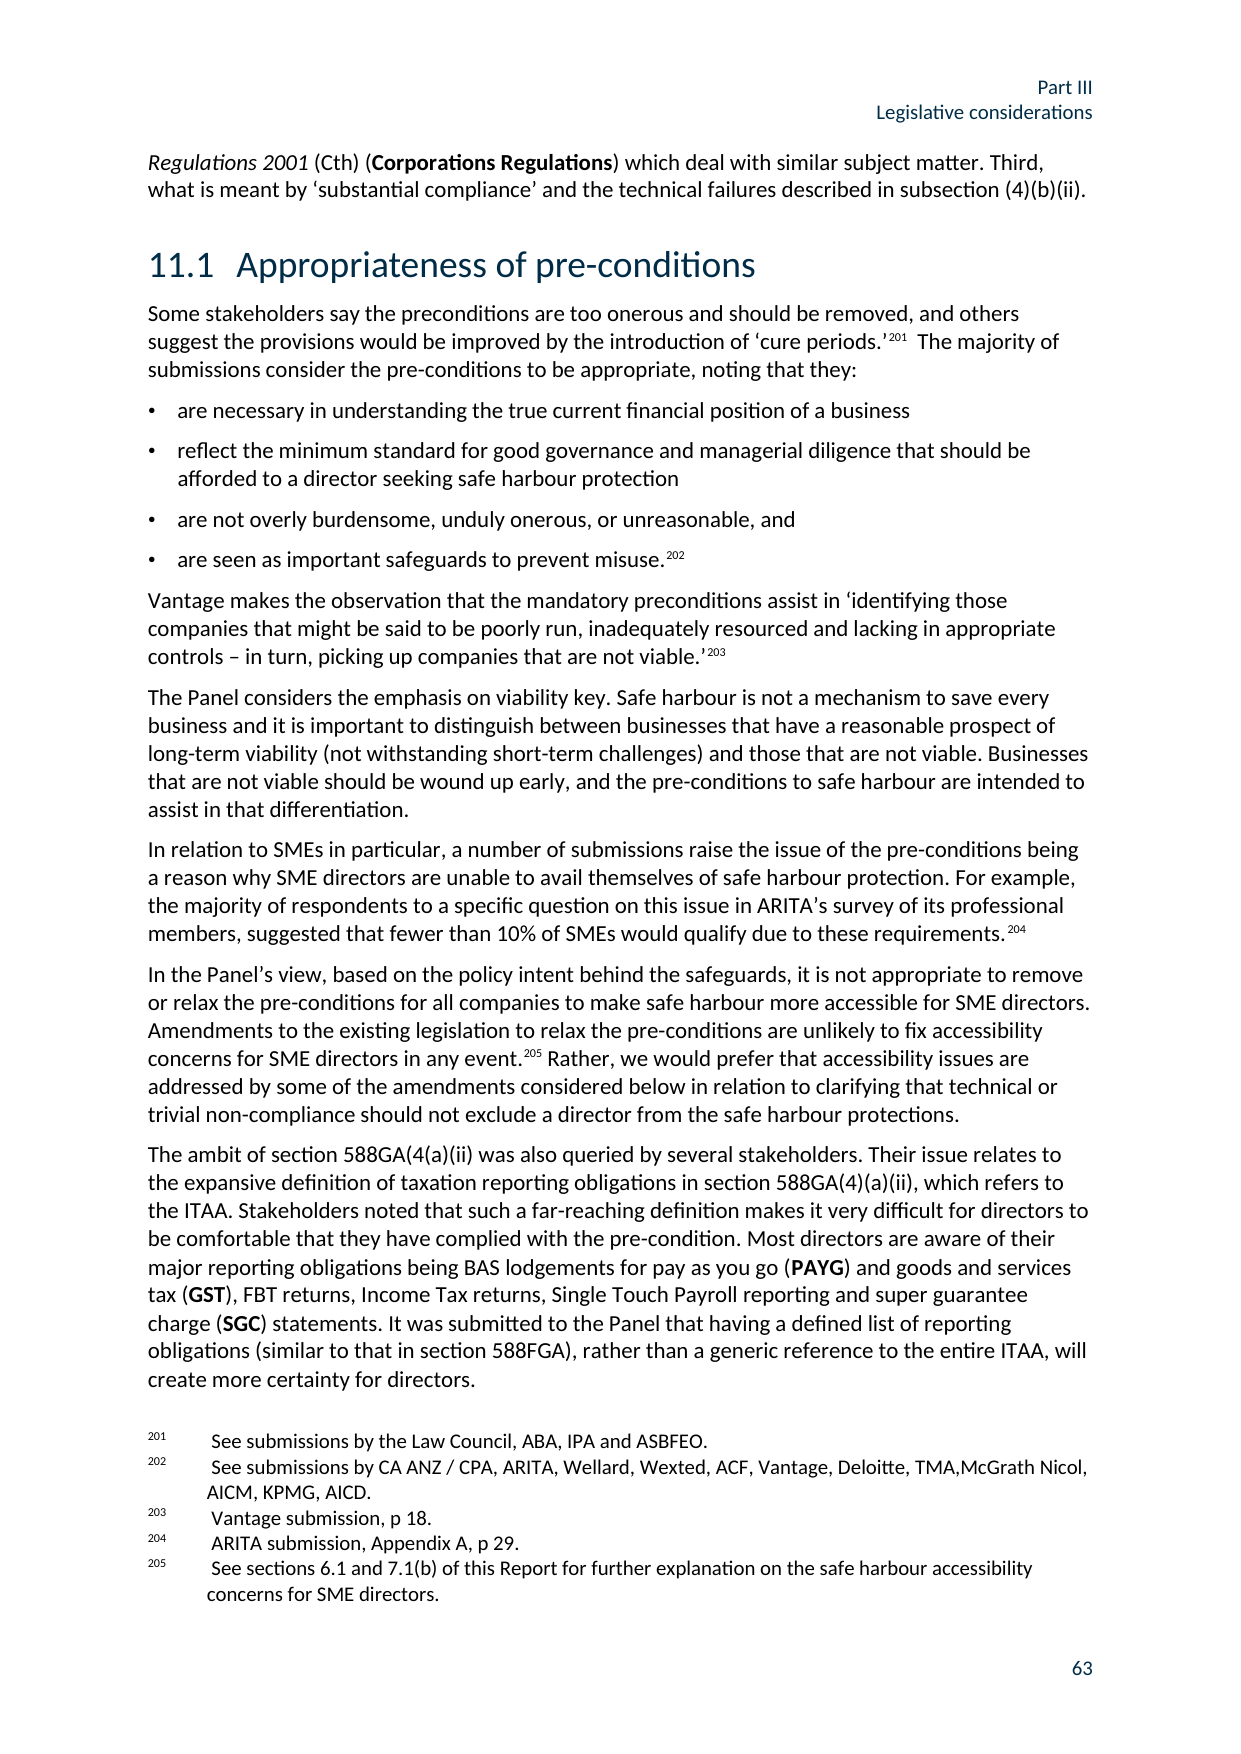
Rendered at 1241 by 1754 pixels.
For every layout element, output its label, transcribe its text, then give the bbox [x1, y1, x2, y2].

text are seen as important safeguards to prevent misuse. [148, 546, 1093, 574]
text Some stakeholders say the preconditions are too onerous and should be removed, and others suggest the provisions would be improved by the introduction of ‘cure periods.’ The majority of submissions consider the pre-conditions to be appropriate, noting that they: [148, 299, 1093, 383]
text are necessary in understanding the true current financial position of a business [148, 396, 1093, 424]
text In the Panel’s view, based on the policy intent behind the safeguards, it is not appropriate to remove or relax the pre-conditions for all companies to make safe harbour more accessible for SME directors. Amendments to the existing legislation to relax the pre-conditions are unlikely to fix accessibility concerns for SME directors in any event. Rather, we would prefer that accessibility issues are addressed by some of the amendments considered below in relation to clarifying that technical or trivial non-compliance should not exclude a director from the safe harbour protections. [148, 960, 1093, 1128]
text Vantage makes the observation that the mandatory preconditions assist in ‘identifying those companies that might be said to be poorly run, inadequately resourced and lacking in appropriate controls – in turn, picking up companies that are not viable.’ [148, 586, 1093, 670]
text are not overly burdensome, unduly onerous, or unreasonable, and [148, 505, 1093, 533]
text reflect the minimum standard for good governance and managerial diligence that should be afforded to a director seeking safe harbour protection [148, 437, 1093, 493]
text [148, 148, 1093, 204]
subtitle Appropriateness of pre-conditions [148, 241, 1093, 287]
text The ambit of section 588GA(4(a)(ii) was also queried by several stakeholders. Their issue relates to the expansive definition of taxation reporting obligations in section 588GA(4)(a)(ii), which refers to the ITAA. Stakeholders noted that such a far-reaching definition makes it very difficult for directors to be comfortable that they have complied with the pre-condition. Most directors are aware of their major reporting obligations being BAS lodgements for pay as you go (PAYG) and goods and services tax (GST), FBT returns, Income Tax returns, Single Touch Payroll reporting and super guarantee charge (SGC) statements. It was submitted to the Panel that having a defined list of reporting obligations (similar to that in section 588FGA), rather than a generic reference to the entire ITAA, will create more certainty for directors. [148, 1141, 1093, 1393]
text In relation to SMEs in particular, a number of submissions raise the issue of the pre-conditions being a reason why SME directors are unable to avail themselves of safe harbour protection. For example, the majority of respondents to a specific question on this issue in ARITA’s survey of its professional members, suggested that fewer than 10% of SMEs would qualify due to these requirements. [148, 835, 1093, 947]
text The Panel considers the emphasis on viability key. Safe harbour is not a mechanism to save every business and it is important to distinguish between businesses that have a reasonable prospect of long-term viability (not withstanding short-term challenges) and those that are not viable. Businesses that are not viable should be wound up early, and the pre-conditions to safe harbour are intended to assist in that differentiation. [148, 683, 1093, 823]
